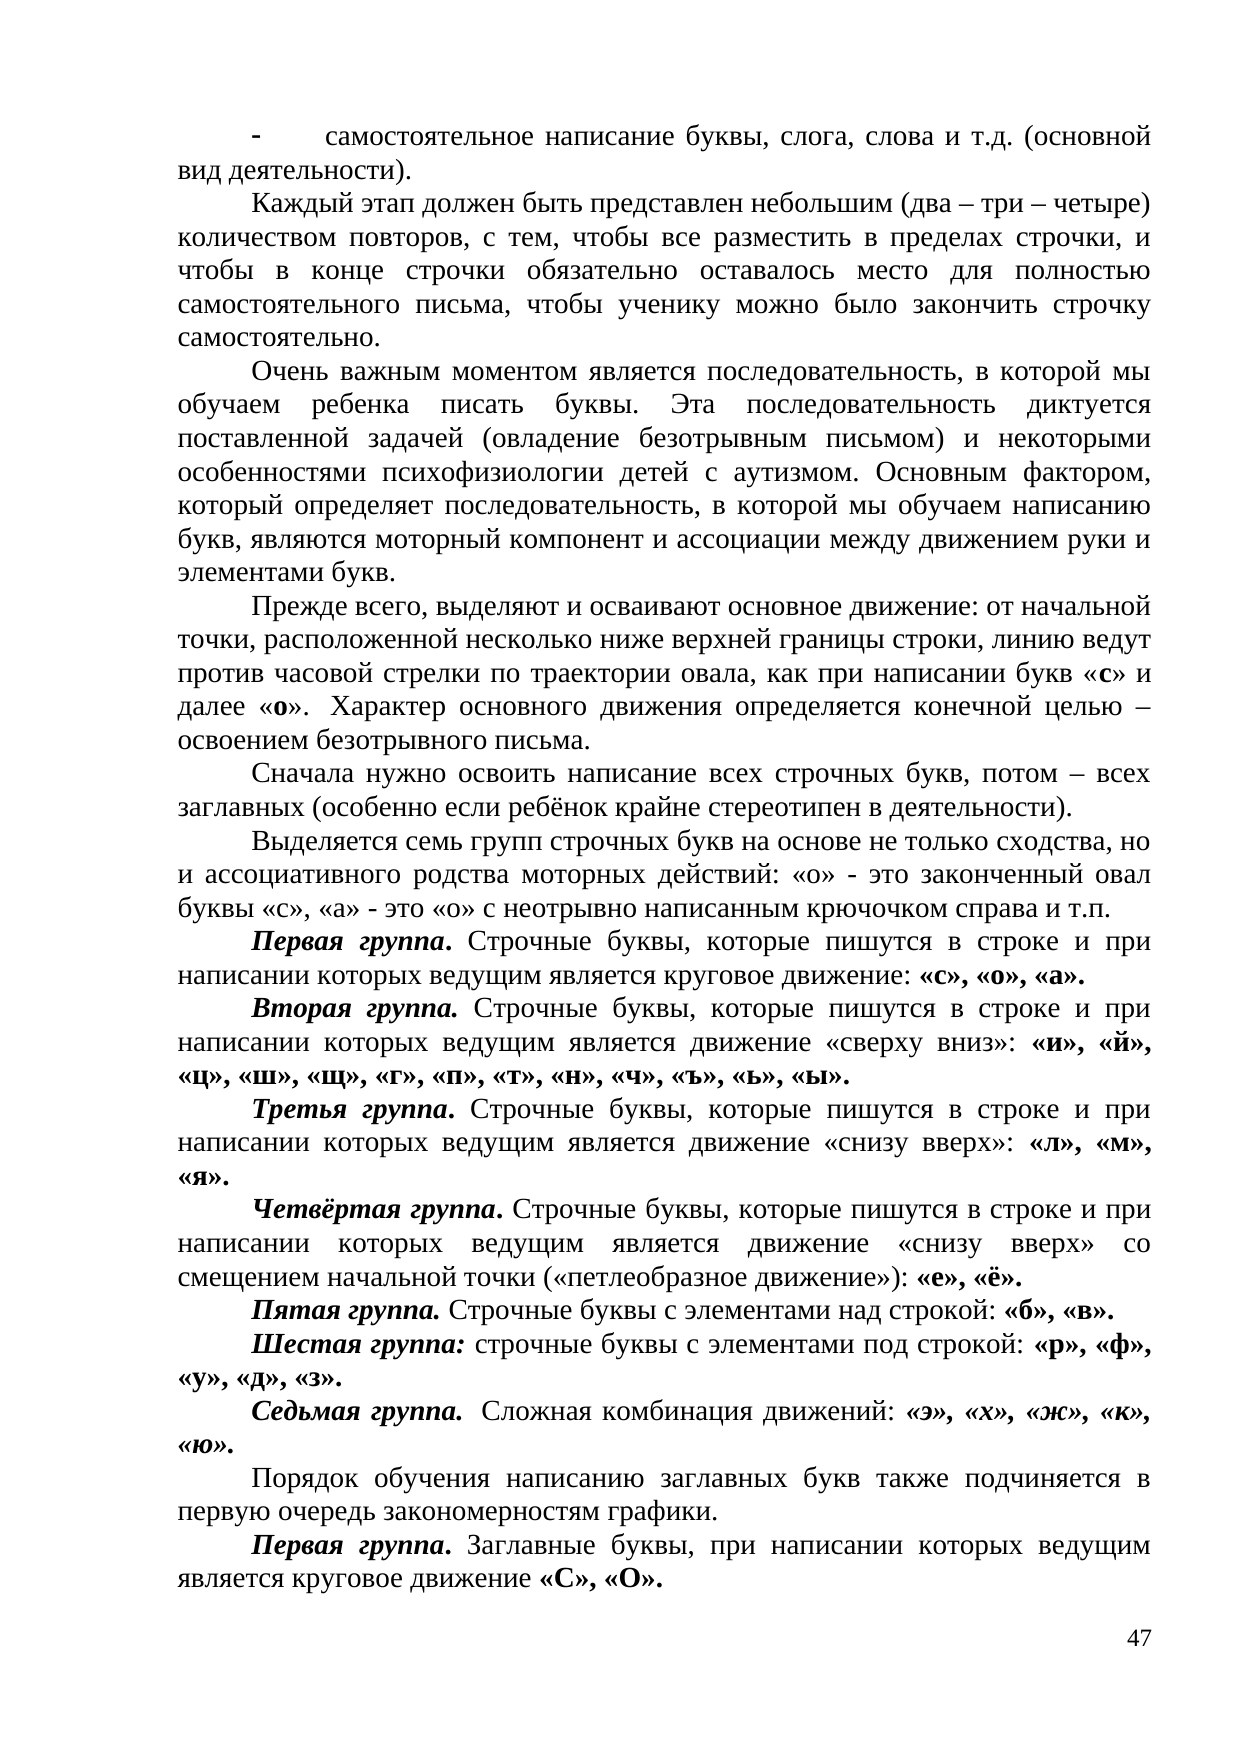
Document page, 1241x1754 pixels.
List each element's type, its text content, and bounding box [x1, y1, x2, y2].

text Выделяется семь групп строчных букв на основе не только сходства, но и ассоциативного родства моторных действий: «о» - это законченный овал буквы «с», «а» - это «о» с неотрывно написанным крючочком справа и т.п. [177, 823, 1152, 923]
text Третья группа. Строчные буквы, которые пишутся в строке и при написании которых ведущим является движение «снизу вверх»: «л», «м», «я». [177, 1091, 1152, 1192]
text Очень важным моментом является последовательность, в которой мы обучаем ребенка писать буквы. Эта последовательность диктуется поставленной задачей (овладение безотрывным письмом) и некоторыми особенностями психофизиологии детей с аутизмом. Основным фактором, который определяет последовательность, в которой мы обучаем написанию букв, являются моторный компонент и ассоциации между движением руки и элементами букв. [177, 353, 1152, 588]
text Четвёртая группа. Строчные буквы, которые пишутся в строке и при написании которых ведущим является движение «снизу вверх» со смещением начальной точки («петлеобразное движение»): «е», «ё». [177, 1192, 1152, 1292]
text Шестая группа: строчные буквы с элементами под строкой: «р», «ф», «у», «д», «з». [177, 1326, 1152, 1393]
text Вторая группа. Строчные буквы, которые пишутся в строке и при написании которых ведущим является движение «сверху вниз»: «и», «й», «ц», «ш», «щ», «г», «п», «т», «н», «ч», «ъ», «ь», «ы». [177, 990, 1152, 1091]
text Сначала нужно освоить написание всех строчных букв, потом – всех заглавных (особенно если ребёнок крайне стереотипен в деятельности). [177, 756, 1152, 823]
list самостоятельное написание буквы, слога, слова и т.д. (основной вид деятельности). [177, 118, 1152, 185]
text Прежде всего, выделяют и осваивают основное движение: от начальной точки, расположенной несколько ниже верхней границы строки, линию ведут против часовой стрелки по траектории овала, как при написании букв «с» и далее «о». Характер основного движения определяется конечной целью – освоением безотрывного письма. [177, 588, 1152, 756]
text Пятая группа. Строчные буквы с элементами над строкой: «б», «в». [177, 1292, 1152, 1326]
text Первая группа. Строчные буквы, которые пишутся в строке и при написании которых ведущим является круговое движение: «с», «о», «а». [177, 923, 1152, 990]
text Первая группа. Заглавные буквы, при написании которых ведущим является круговое движение «С», «О». [177, 1527, 1152, 1594]
text Седьмая группа. Сложная комбинация движений: «э», «х», «ж», «к», «ю». [177, 1393, 1152, 1460]
text Каждый этап должен быть представлен небольшим (два – три – четыре) количеством повторов, с тем, чтобы все разместить в пределах строчки, и чтобы в конце строчки обязательно оставалось место для полностью самостоятельного письма, чтобы ученику можно было закончить строчку самостоятельно. [177, 185, 1152, 353]
text Порядок обучения написанию заглавных букв также подчиняется в первую очередь закономерностям графики. [177, 1460, 1152, 1527]
